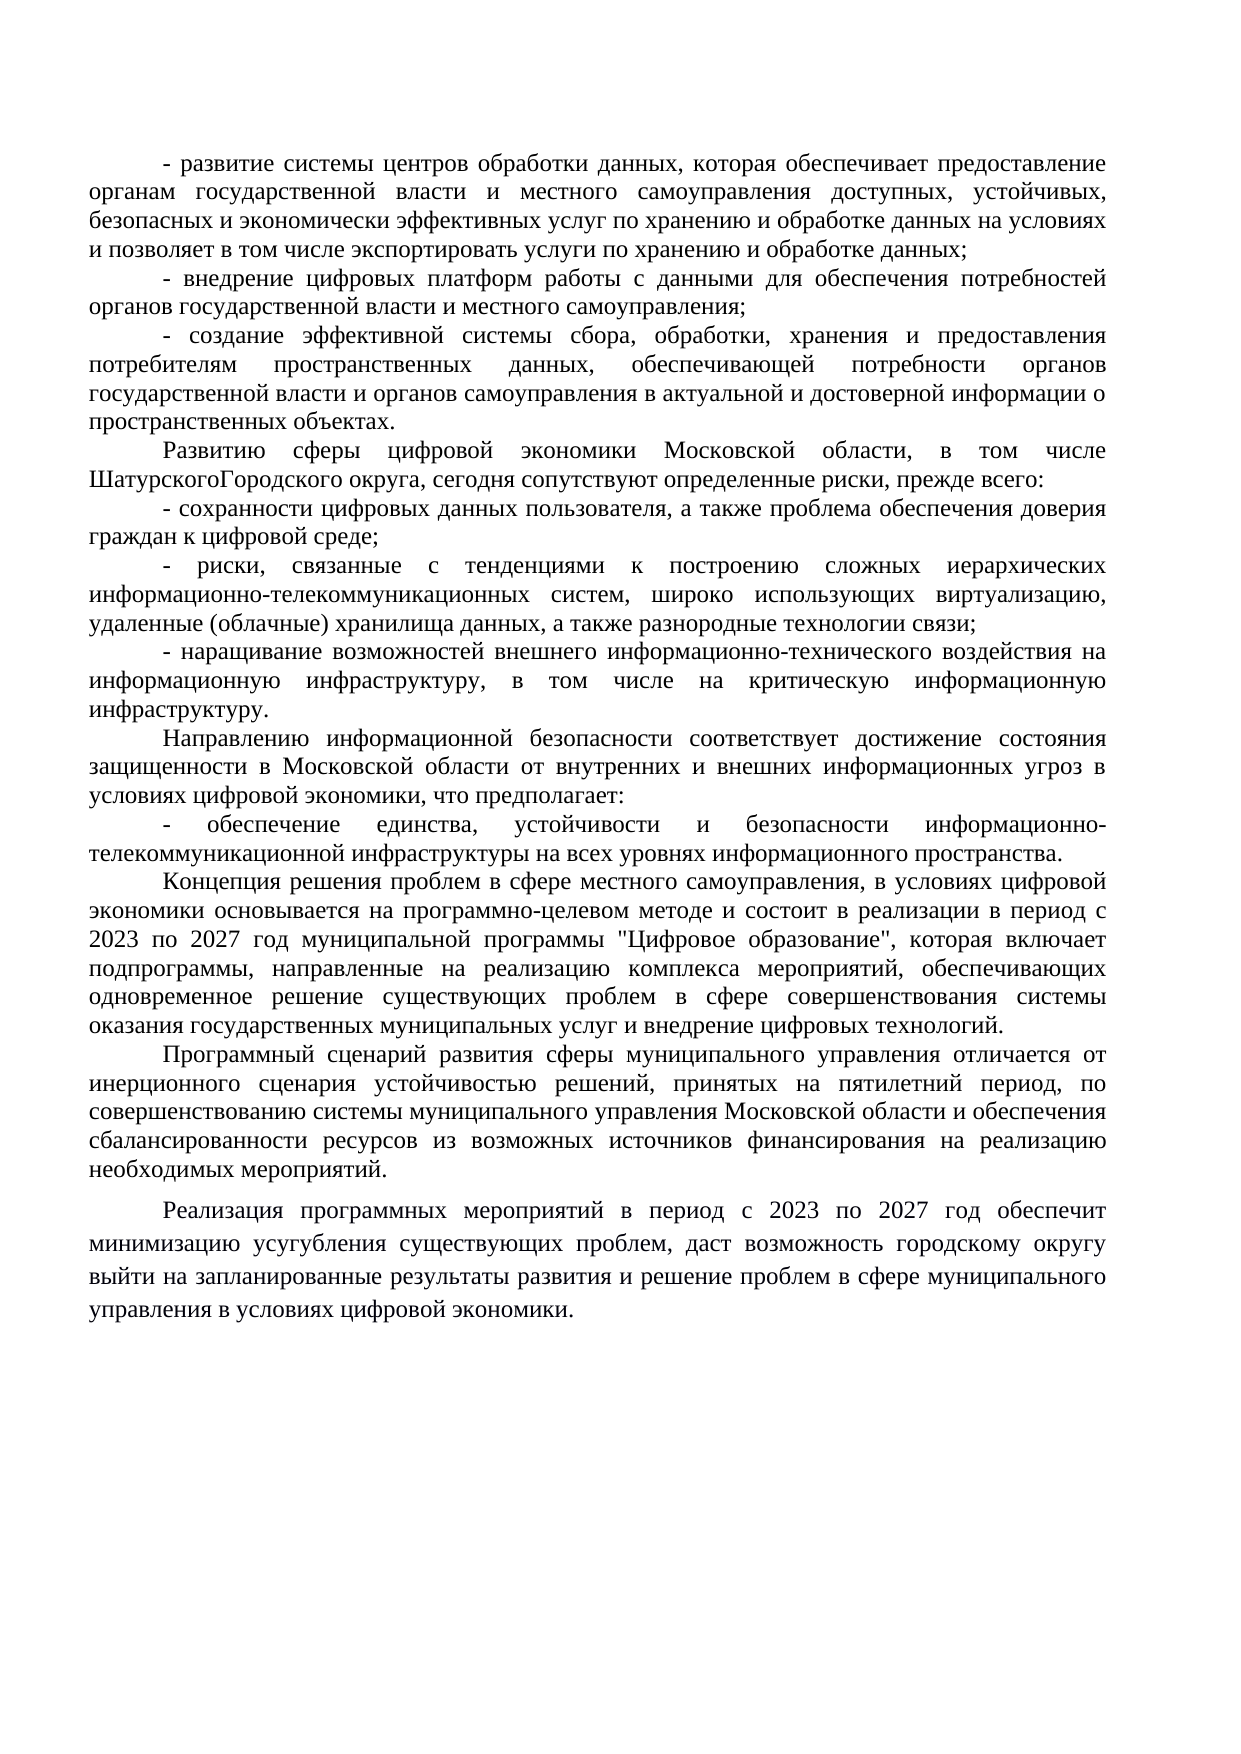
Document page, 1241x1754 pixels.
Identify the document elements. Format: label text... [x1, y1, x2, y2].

text - обеспечение единства, устойчивости и безопасности информационно-телекоммуникационной инфраструктуры на всех уровнях информационного пространства. [89, 809, 1107, 866]
text Концепция решения проблем в сфере местного самоуправления, в условиях цифровой экономики основывается на программно-целевом методе и состоит в реализации в период с 2023 по 2027 год муниципальной программы "Цифровое образование", которая включает подпрограммы, направленные на реализацию комплекса мероприятий, обеспечивающих одновременное решение существующих проблем в сфере совершенствования системы оказания государственных муниципальных услуг и внедрение цифровых технологий. [89, 866, 1107, 1039]
text - сохранности цифровых данных пользователя, а также проблема обеспечения доверия граждан к цифровой среде; [89, 493, 1107, 550]
text - риски, связанные с тенденциями к построению сложных иерархических информационно-телекоммуникационных систем, широко использующих виртуализацию, удаленные (облачные) хранилища данных, а также разнородные технологии связи; [89, 550, 1107, 636]
text - наращивание возможностей внешнего информационно-технического воздействия на информационную инфраструктуру, в том числе на критическую информационную инфраструктуру. [89, 636, 1107, 723]
text Реализация программных мероприятий в период с 2023 по 2027 год обеспечит минимизацию усугубления существующих проблем, даст возможность городскому округу выйти на запланированные результаты развития и решение проблем в сфере муниципального управления в условиях цифровой экономики. [89, 1195, 1107, 1323]
text Направлению информационной безопасности соответствует достижение состояния защищенности в Московской области от внутренних и внешних информационных угроз в условиях цифровой экономики, что предполагает: [89, 723, 1107, 809]
text - внедрение цифровых платформ работы с данными для обеспечения потребностей органов государственной власти и местного самоуправления; [89, 263, 1107, 320]
text - создание эффективной системы сбора, обработки, хранения и предоставления потребителям пространственных данных, обеспечивающей потребности органов государственной власти и органов самоуправления в актуальной и достоверной информации о пространственных объектах. [89, 320, 1107, 435]
text Программный сценарий развития сферы муниципального управления отличается от инерционного сценария устойчивостью решений, принятых на пятилетний период, по совершенствованию системы муниципального управления Московской области и обеспечения сбалансированности ресурсов из возможных источников финансирования на реализацию необходимых мероприятий. [89, 1039, 1107, 1183]
text Развитию сферы цифровой экономики Московской области, в том числе ШатурскогоГородского округа, сегодня сопутствуют определенные риски, прежде всего: [89, 435, 1107, 493]
text - развитие системы центров обработки данных, которая обеспечивает предоставление органам государственной власти и местного самоуправления доступных, устойчивых, безопасных и экономически эффективных услуг по хранению и обработке данных на условиях и позволяет в том числе экспортировать услуги по хранению и обработке данных; [89, 148, 1107, 263]
